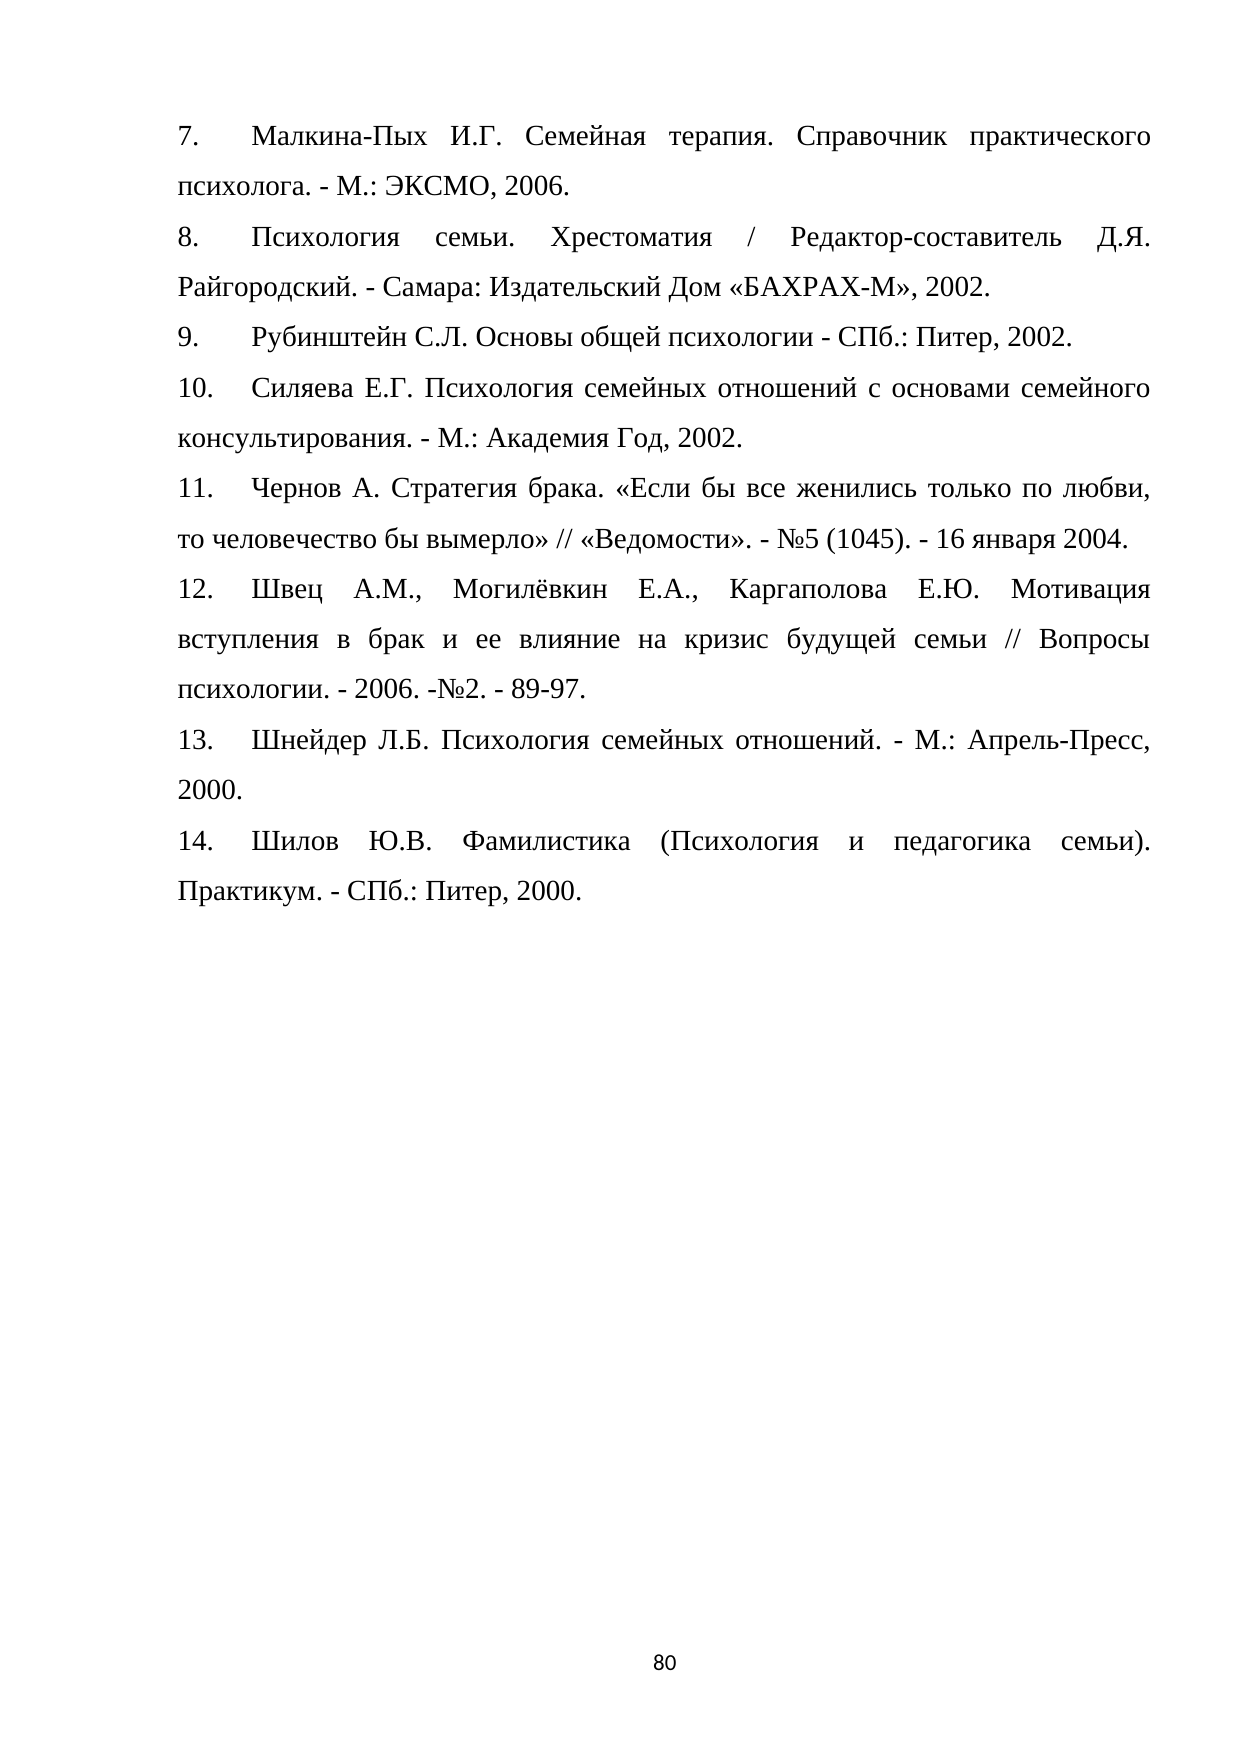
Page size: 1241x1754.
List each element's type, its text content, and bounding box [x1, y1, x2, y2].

list Шнейдер Л.Б. Психология семейных отношений. - М.: Апрель-Пресс, 2000. [177, 722, 1152, 806]
list Малкина-Пых И.Г. Семейная терапия. Справочник практического психолога. - М.: ЭКСМО, 2006. [177, 118, 1152, 202]
list Швец А.М., Могилёвкин Е.А., Каргаполова Е.Ю. Мотивация вступления в брак и ее влияние на кризис будущей семьи // Вопросы психологии. - 2006. -№2. - 89-97. [177, 571, 1152, 705]
list Шилов Ю.В. Фамилистика (Психология и педагогика семьи). Практикум. - СПб.: Питер, 2000. [177, 823, 1152, 906]
list Чернов А. Стратегия брака. «Если бы все женились только по любви, то человечество бы вымерло» // «Ведомости». - №5 (1045). - 16 января 2004. [177, 470, 1152, 554]
list Психология семьи. Хрестоматия / Редактор-составитель Д.Я. Райгородский. - Самара: Издательский Дом «БАХРАХ-М», 2002. [177, 219, 1152, 303]
list Рубинштейн С.Л. Основы общей психологии - СПб.: Питер, 2002. [177, 319, 1152, 353]
list Силяева Е.Г. Психология семейных отношений с основами семейного консультирования. - М.: Академия Год, 2002. [177, 370, 1152, 454]
